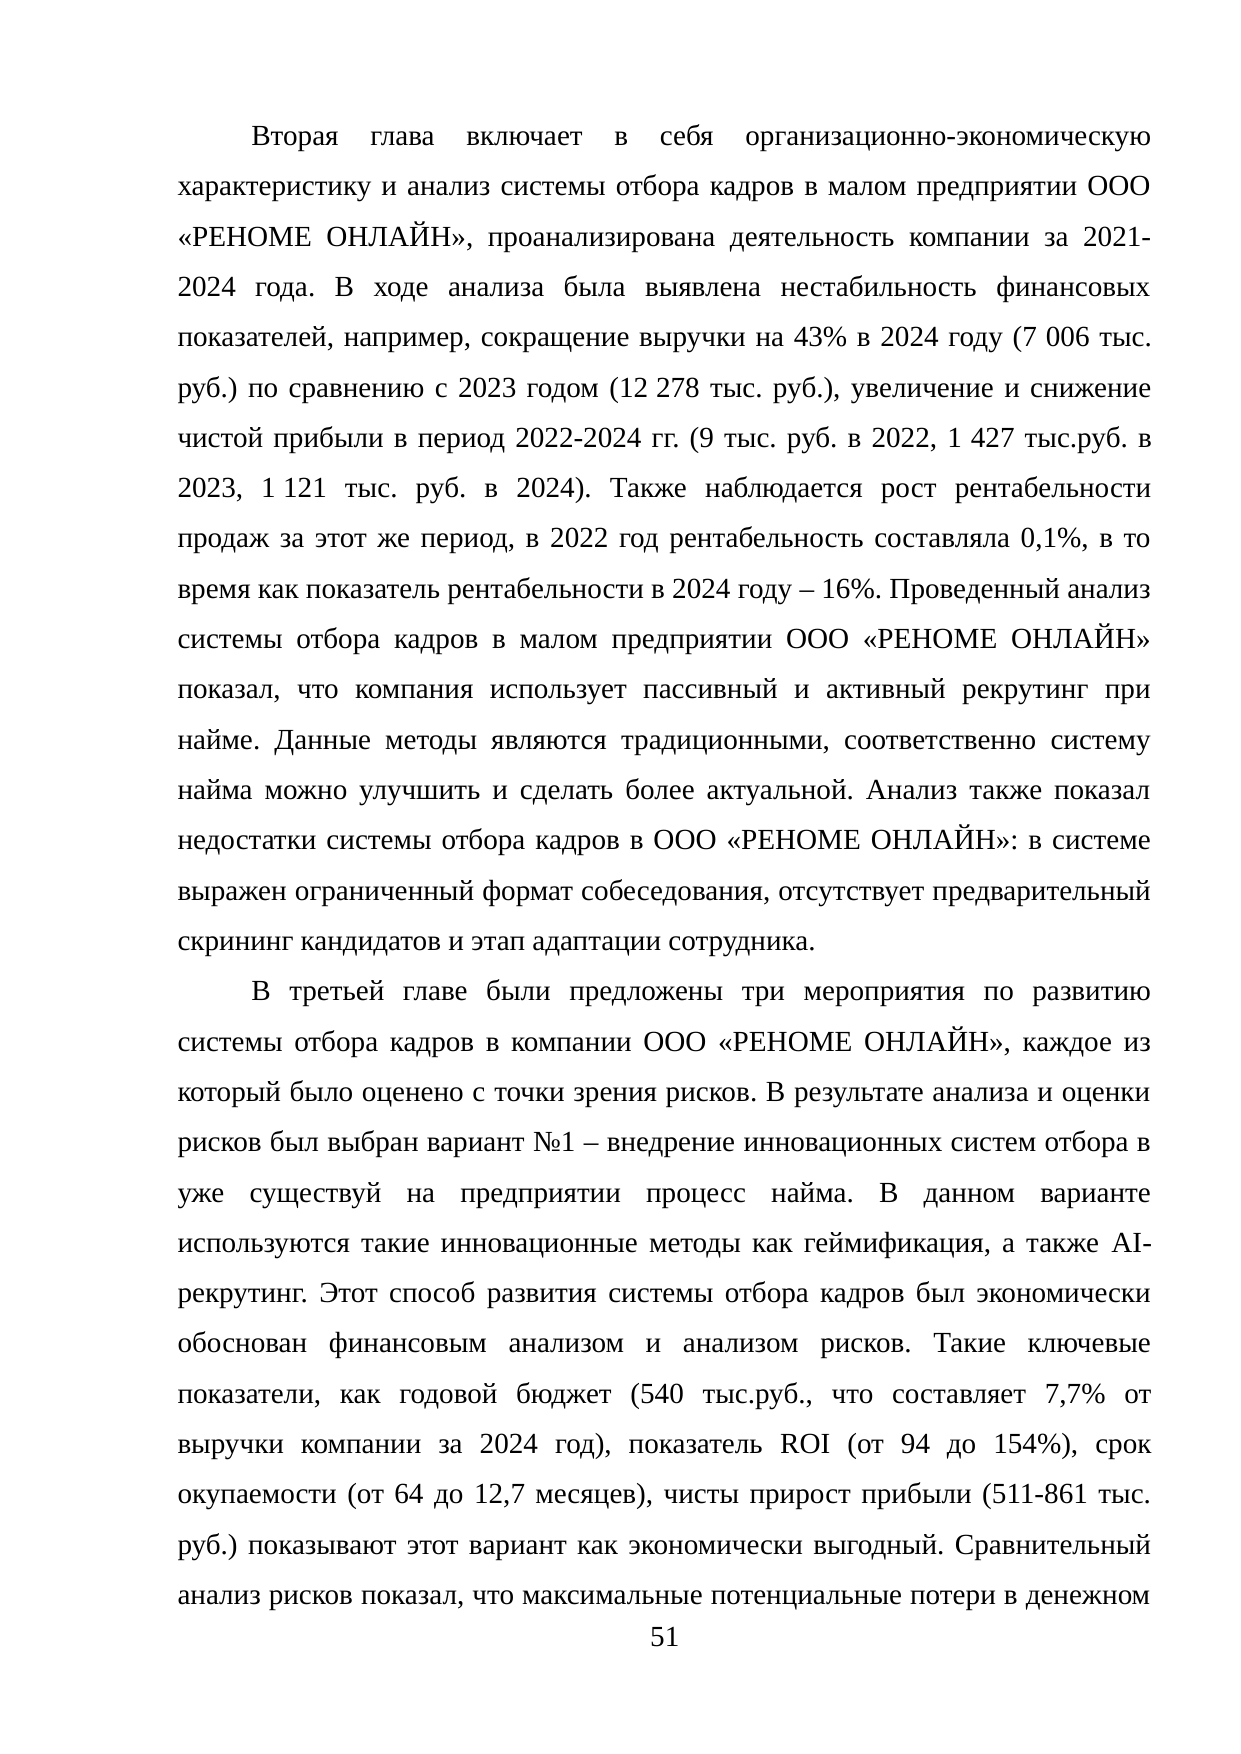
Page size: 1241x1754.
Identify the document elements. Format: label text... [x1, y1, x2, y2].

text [177, 973, 1152, 1611]
text Вторая глава включает в себя организационно-экономическую характеристику и анализ системы отбора кадров в малом предприятии ООО «РЕНОМЕ ОНЛАЙН», проанализирована деятельность компании за 2021-2024 года. В ходе анализа была выявлена нестабильность финансовых показателей, например, сокращение выручки на 43% в 2024 году (7 006 тыс. руб.) по сравнению с 2023 годом (12 278 тыс. руб.), увеличение и снижение чистой прибыли в период 2022-2024 гг. (9 тыс. руб. в 2022, 1 427 тыс.руб. в 2023, 1 121 тыс. руб. в 2024). Также наблюдается рост рентабельности продаж за этот же период, в 2022 год рентабельность составляла 0,1%, в то время как показатель рентабельности в 2024 году – 16%. Проведенный анализ системы отбора кадров в малом предприятии ООО «РЕНОМЕ ОНЛАЙН» показал, что компания использует пассивный и активный рекрутинг при найме. Данные методы являются традиционными, соответственно систему найма можно улучшить и сделать более актуальной. Анализ также показал недостатки системы отбора кадров в ООО «РЕНОМЕ ОНЛАЙН»: в системе выражен ограниченный формат собеседования, отсутствует предварительный скрининг кандидатов и этап адаптации сотрудника. [177, 118, 1152, 957]
